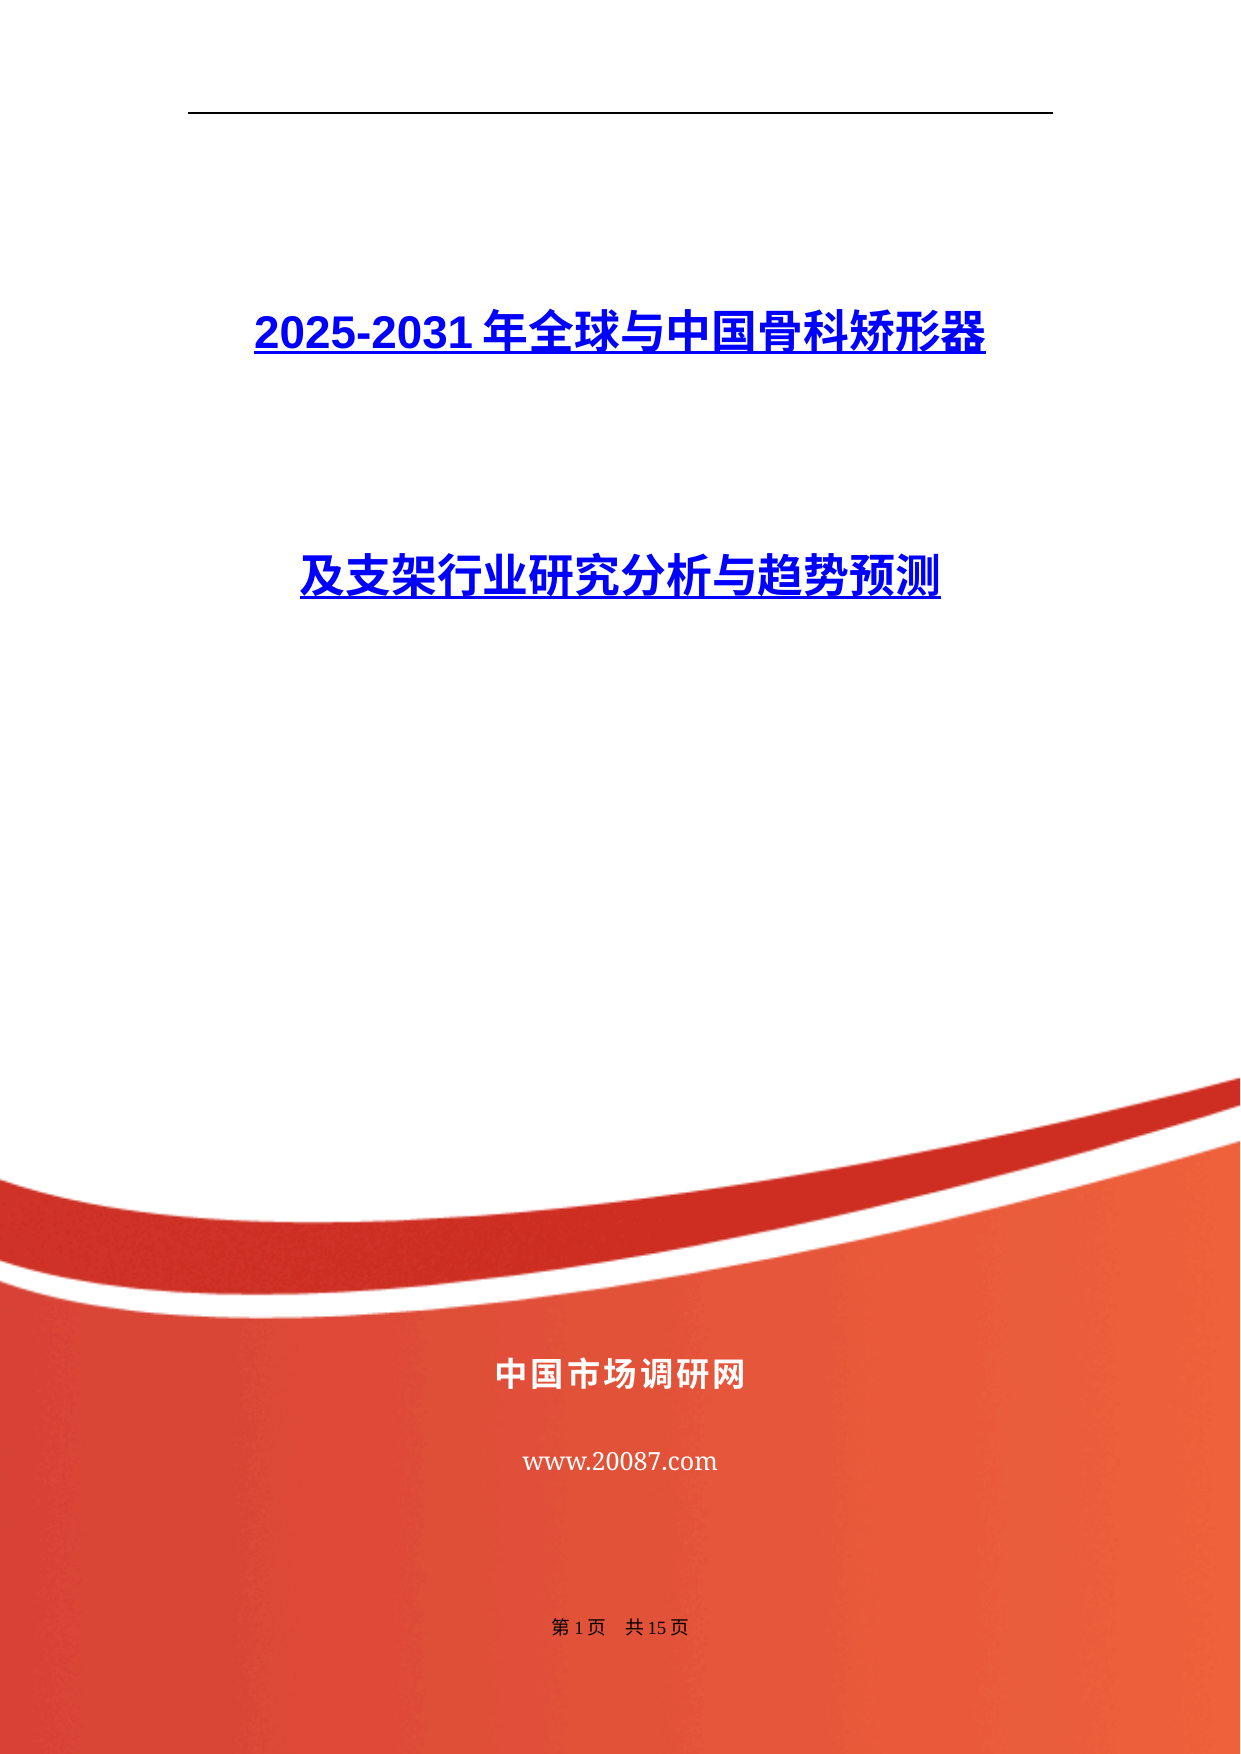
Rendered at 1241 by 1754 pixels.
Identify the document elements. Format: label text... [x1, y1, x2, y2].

table_header 2025-2031年全球与中国骨科矫形器及支架行业研究分析与趋势预测 [188, 207, 1053, 773]
picture [0, 1006, 1241, 1754]
text www.20087.com [187, 1428, 1053, 1493]
subtitle 中国市场调研网 [187, 1339, 1053, 1404]
